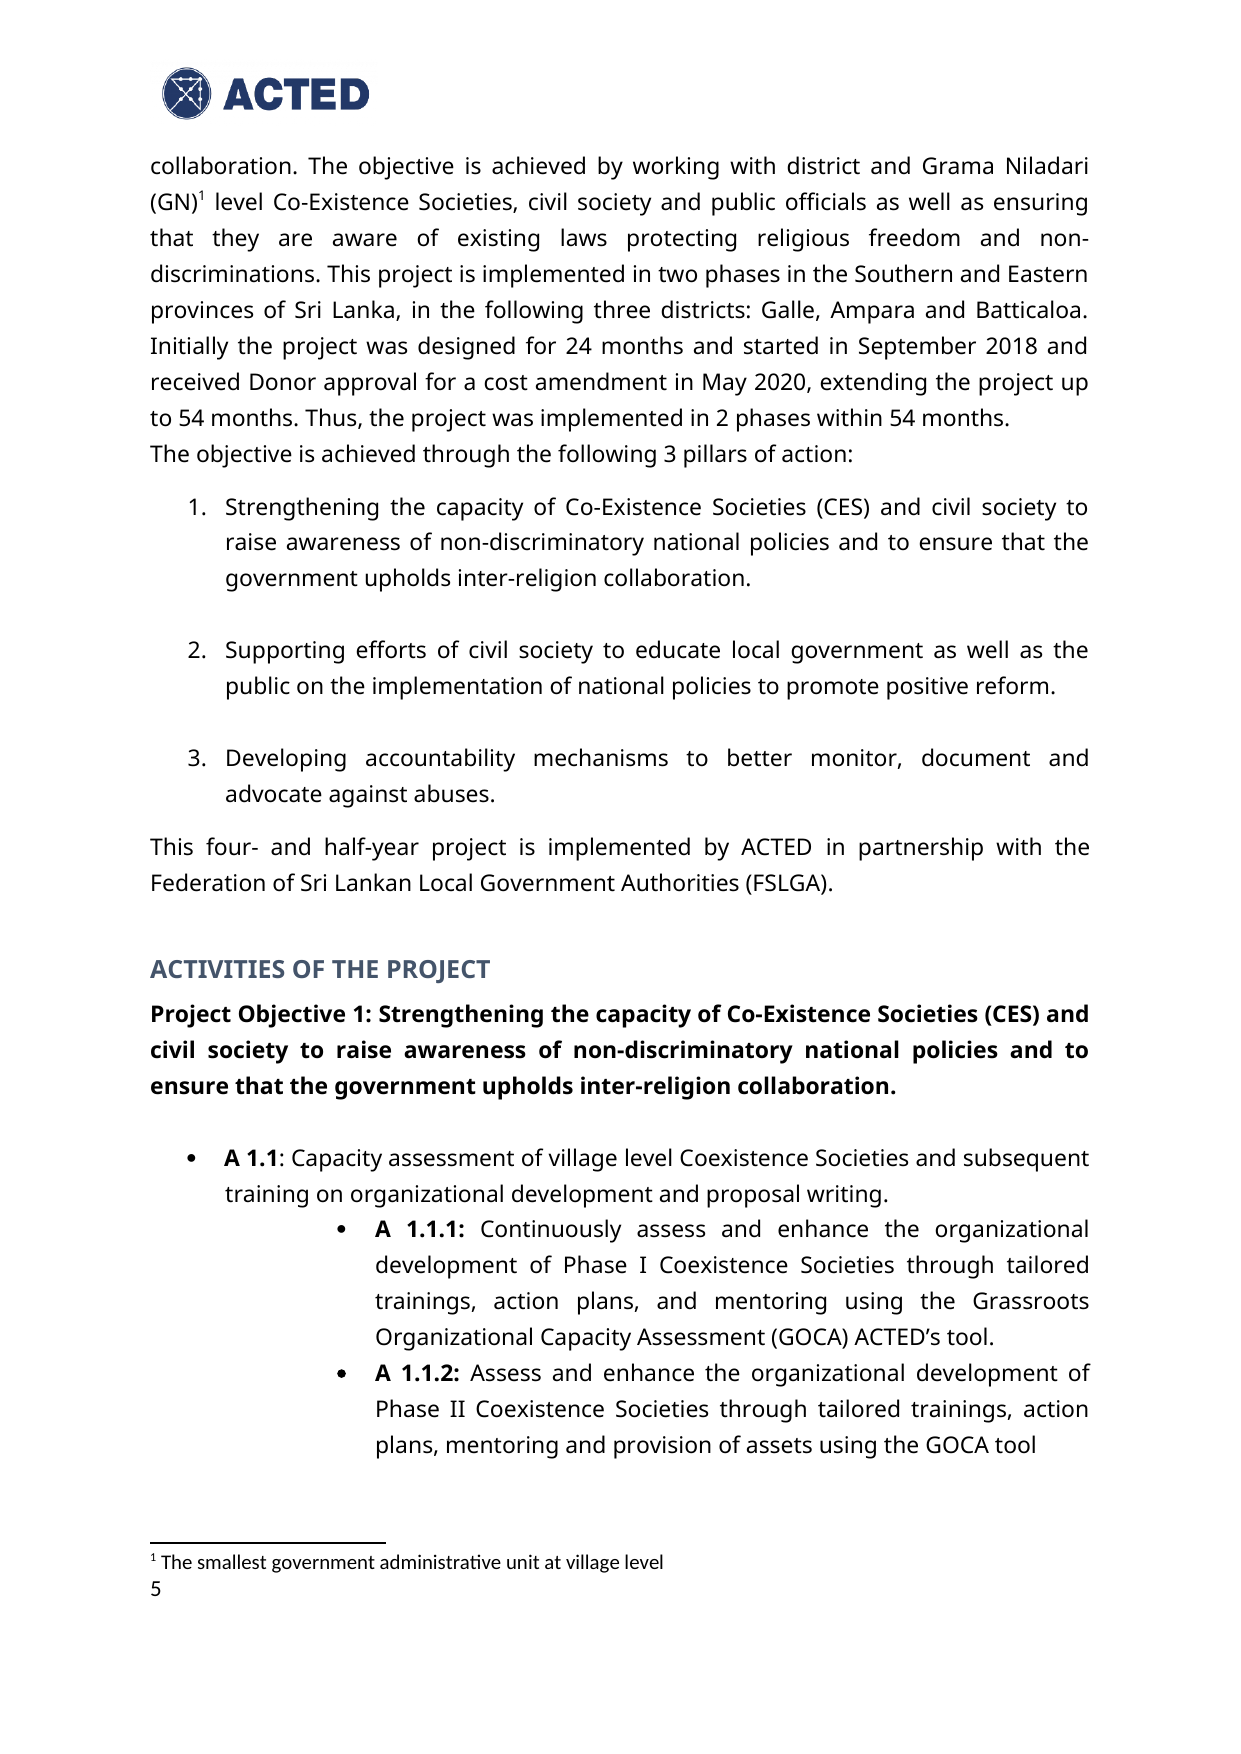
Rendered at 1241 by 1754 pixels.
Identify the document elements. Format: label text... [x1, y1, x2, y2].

picture [150, 59, 378, 127]
list A 1.1.2: Assess and enhance the organizational development of Phase II Coexistence Societies through tailored trainings, action plans, mentoring and provision of assets using the GOCA tool [337, 1357, 1090, 1460]
text This four- and half-year project is implemented by ACTED in partnership with the Federation of Sri Lankan Local Government Authorities (FSLGA). [150, 831, 1090, 898]
list Strengthening the capacity of Co-Existence Societies (CES) and civil society to raise awareness of non-discriminatory national policies and to ensure that the government upholds inter-religion collaboration. [187, 490, 1090, 593]
text Project Objective 1: Strengthening the capacity of Co-Existence Societies (CES) and civil society to raise awareness of non-discriminatory national policies and to ensure that the government upholds inter-religion collaboration. [150, 998, 1090, 1101]
subtitle Activities of the project [150, 951, 1090, 985]
list Supporting efforts of civil society to educate local government as well as the public on the implementation of national policies to promote positive reform. [187, 634, 1090, 701]
list Developing accountability mechanisms to better monitor, document and advocate against abuses. [187, 742, 1090, 809]
list A 1.1.1: Continuously assess and enhance the organizational development of Phase I Coexistence Societies through tailored trainings, action plans, and mentoring using the Grassroots Organizational Capacity Assessment (GOCA) ACTED’s tool. [337, 1213, 1090, 1352]
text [150, 150, 1090, 433]
text The objective is achieved through the following 3 pillars of action: [150, 438, 1090, 469]
list A 1.1: Capacity assessment of village level Coexistence Societies and subsequent training on organizational development and proposal writing. [187, 1142, 1090, 1209]
